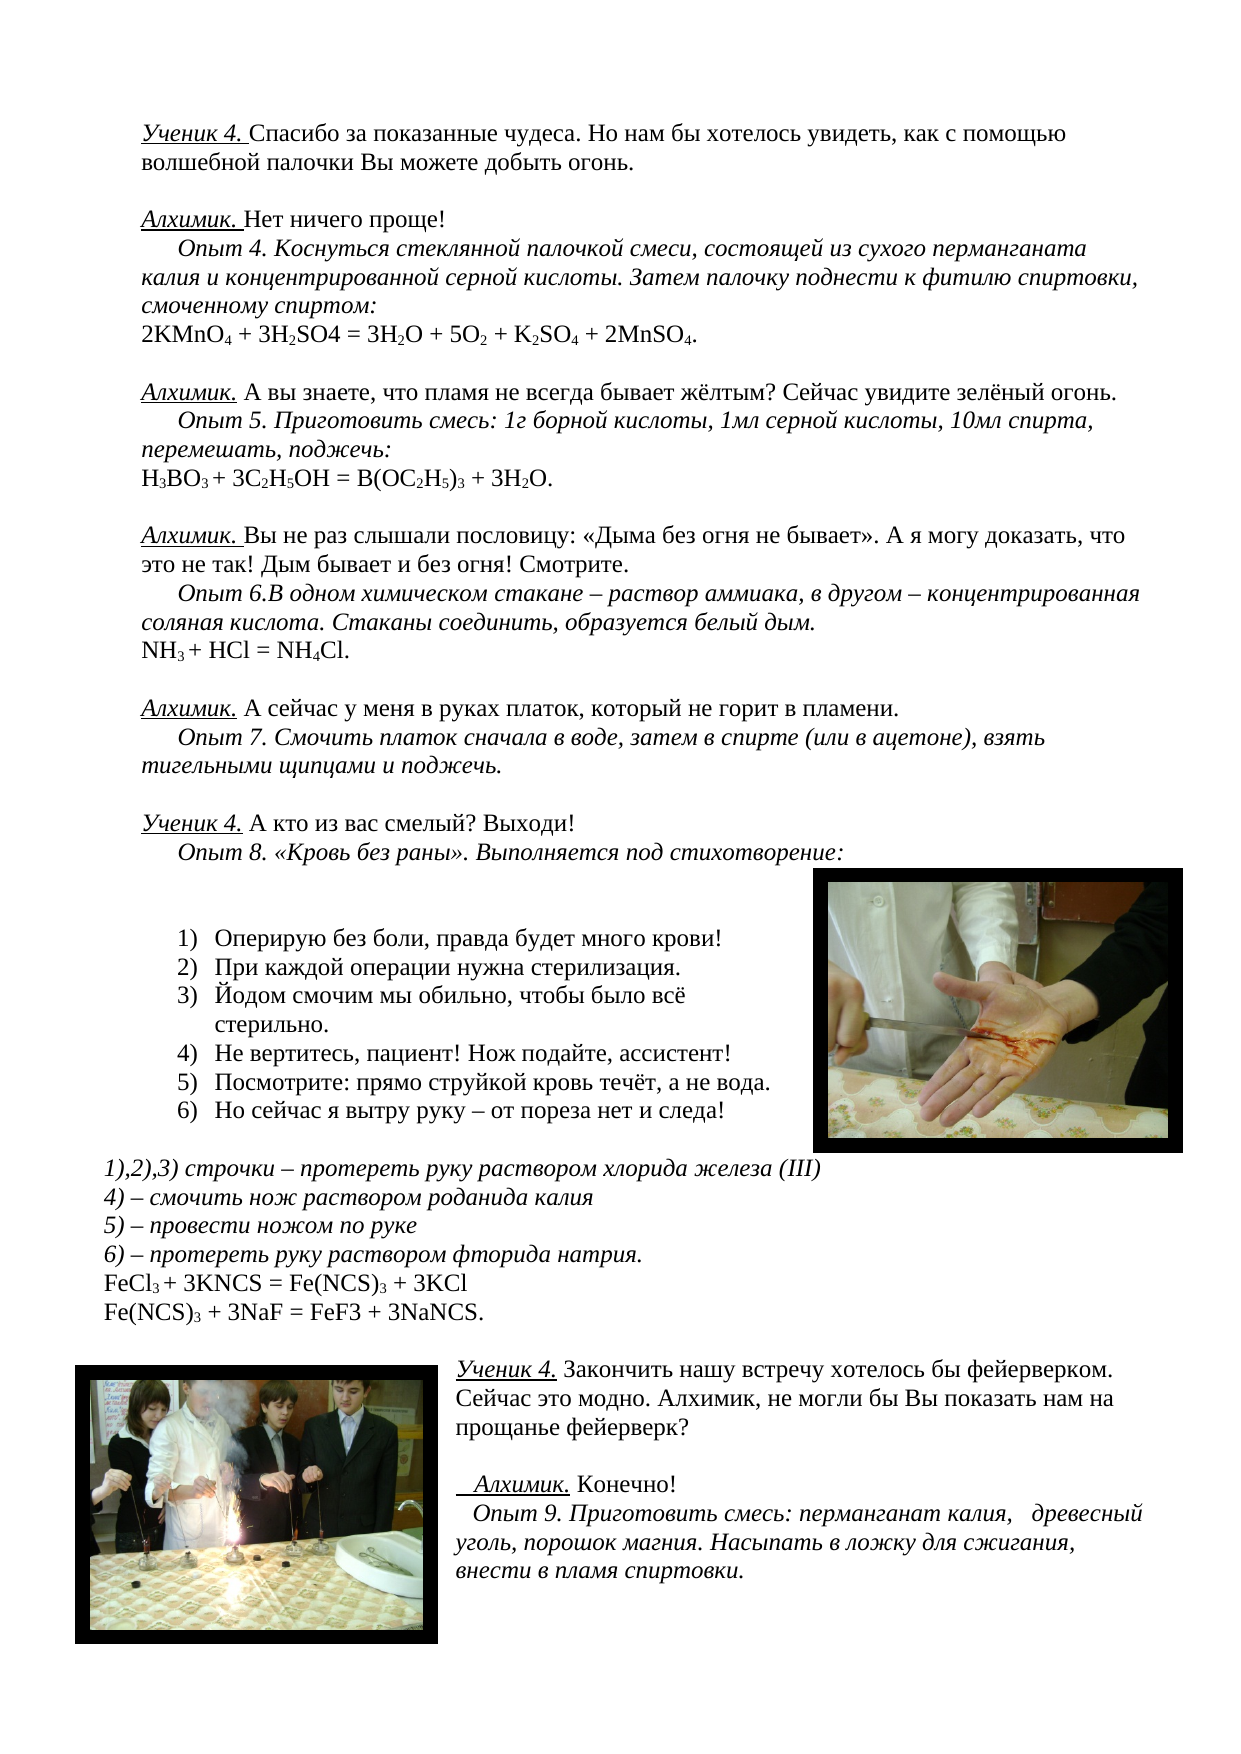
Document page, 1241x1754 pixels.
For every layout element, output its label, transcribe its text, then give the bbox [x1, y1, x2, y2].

text Ученик 4. А кто из вас смелый? Выходи! [141, 808, 1152, 837]
list Не вертитесь, пациент! Нож подайте, ассистент! [177, 1038, 1152, 1067]
text Алхимик. А сейчас у меня в руках платок, который не горит в пламени. [141, 693, 1152, 722]
text Ученик 4. Закончить нашу встречу хотелось бы фейерверком. Сейчас это модно. Алхимик, не могли бы Вы показать нам на прощанье фейерверк? [103, 1354, 1152, 1441]
text Алхимик. А вы знаете, что пламя не всегда бывает жёлтым? Сейчас увидите зелёный огонь. [141, 377, 1152, 406]
list Оперирую без боли, правда будет много крови! [177, 923, 1152, 952]
text 1),2),3) строчки – протереть руку раствором хлорида железа (III) [103, 1153, 1152, 1182]
text FeCl3 + 3KNCS = Fe(NCS)3 + 3KCl [103, 1268, 1152, 1297]
text 2KMnO4 + 3H2SO4 = 3H2O + 5O2 + K2SO4 + 2MnSO4. [141, 319, 1152, 348]
picture [90, 1380, 423, 1630]
list Посмотрите: прямо струйкой кровь течёт, а не вода. [177, 1067, 1152, 1096]
text Опыт 4. Коснуться стеклянной палочкой смеси, состоящей из сухого перманганата калия и концентрированной серной кислоты. Затем палочку поднести к фитилю спиртовки, смоченному спиртом: [141, 233, 1152, 319]
text NH3 + HCl = NH4Cl. [141, 636, 1152, 664]
text 5) – провести ножом по руке [103, 1211, 1152, 1239]
list Но сейчас я вытру руку – от пореза нет и следа! [177, 1096, 1152, 1124]
picture [828, 882, 1168, 1138]
list Йодом смочим мы обильно, чтобы было всё стерильно. [177, 981, 1152, 1038]
text 4) – смочить нож раствором роданида калия [103, 1182, 1152, 1211]
list При каждой операции нужна стерилизация. [177, 952, 1152, 981]
text Опыт 7. Смочить платок сначала в воде, затем в спирте (или в ацетоне), взять тигельными щипцами и поджечь. [141, 722, 1152, 779]
text Опыт 5. Приготовить смесь: 1г борной кислоты, 1мл серной кислоты, 10мл спирта, перемешать, поджечь: [141, 406, 1152, 463]
text Опыт 9. Приготовить смесь: перманганат калия, древесный уголь, порошок магния. Насыпать в ложку для сжигания, внести в пламя спиртовки. [103, 1498, 1152, 1584]
text H3BO3 + 3C2H5OH = B(OC2H5)3 + 3H2O. [141, 463, 1152, 492]
text Опыт 8. «Кровь без раны». Выполняется под стихотворение: [141, 837, 1152, 866]
text 6) – протереть руку раствором фторида натрия. [103, 1239, 1152, 1268]
text Ученик 4. Спасибо за показанные чудеса. Но нам бы хотелось увидеть, как с помощью волшебной палочки Вы можете добыть огонь. [141, 118, 1152, 176]
text Алхимик. Нет ничего проще! [141, 204, 1152, 233]
text Опыт 6.В одном химическом стакане – раствор аммиака, в другом – концентрированная соляная кислота. Стаканы соединить, образуется белый дым. [141, 578, 1152, 636]
text Алхимик. Вы не раз слышали пословицу: «Дыма без огня не бывает». А я могу доказать, что это не так! Дым бывает и без огня! Смотрите. [141, 521, 1152, 578]
text Fe(NCS)3 + 3NaF = FeF3 + 3NaNCS. [103, 1297, 1152, 1326]
text Алхимик. Конечно! [103, 1469, 1152, 1498]
